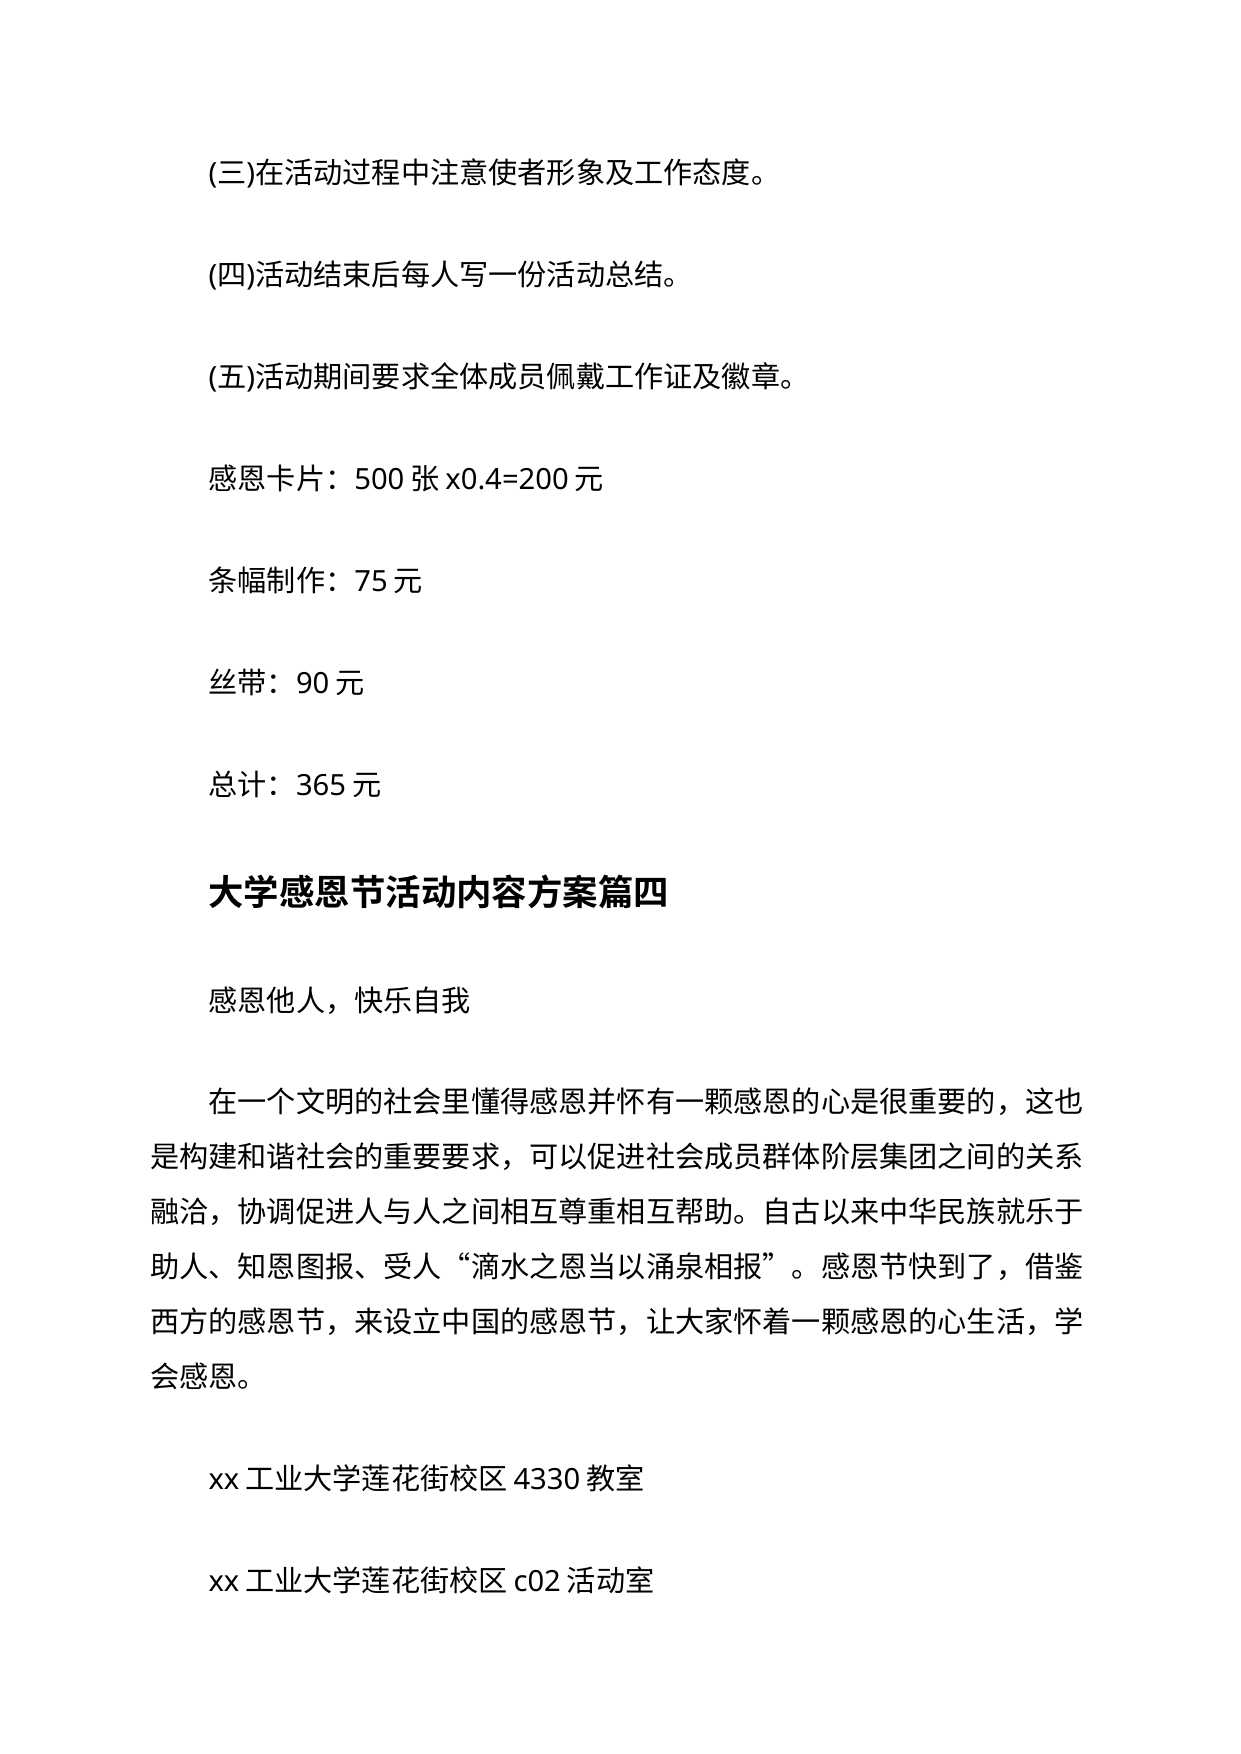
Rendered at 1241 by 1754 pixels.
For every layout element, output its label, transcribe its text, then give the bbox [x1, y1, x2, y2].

text 感恩卡片：500张x0.4=200元 [150, 456, 1090, 498]
text 总计：365元 [150, 762, 1090, 804]
text 大学感恩节活动内容方案篇四 [150, 864, 1090, 915]
text 条幅制作：75元 [150, 558, 1090, 600]
text 在一个文明的社会里懂得感恩并怀有一颗感恩的心是很重要的，这也是构建和谐社会的重要要求，可以促进社会成员群体阶层集团之间的关系融洽，协调促进人与人之间相互尊重相互帮助。自古以来中华民族就乐于助人、知恩图报、受人“滴水之恩当以涌泉相报”。感恩节快到了，借鉴西方的感恩节，来设立中国的感恩节，让大家怀着一颗感恩的心生活，学会感恩。 [150, 1079, 1090, 1396]
text xx工业大学莲花街校区c02活动室 [150, 1557, 1090, 1600]
text xx工业大学莲花街校区4330教室 [150, 1455, 1090, 1498]
text (三)在活动过程中注意使者形象及工作态度。 [150, 150, 1090, 192]
text (四)活动结束后每人写一份活动总结。 [150, 252, 1090, 294]
text (五)活动期间要求全体成员佩戴工作证及徽章。 [150, 354, 1090, 396]
text 丝带：90元 [150, 660, 1090, 702]
text 感恩他人，快乐自我 [150, 977, 1090, 1019]
